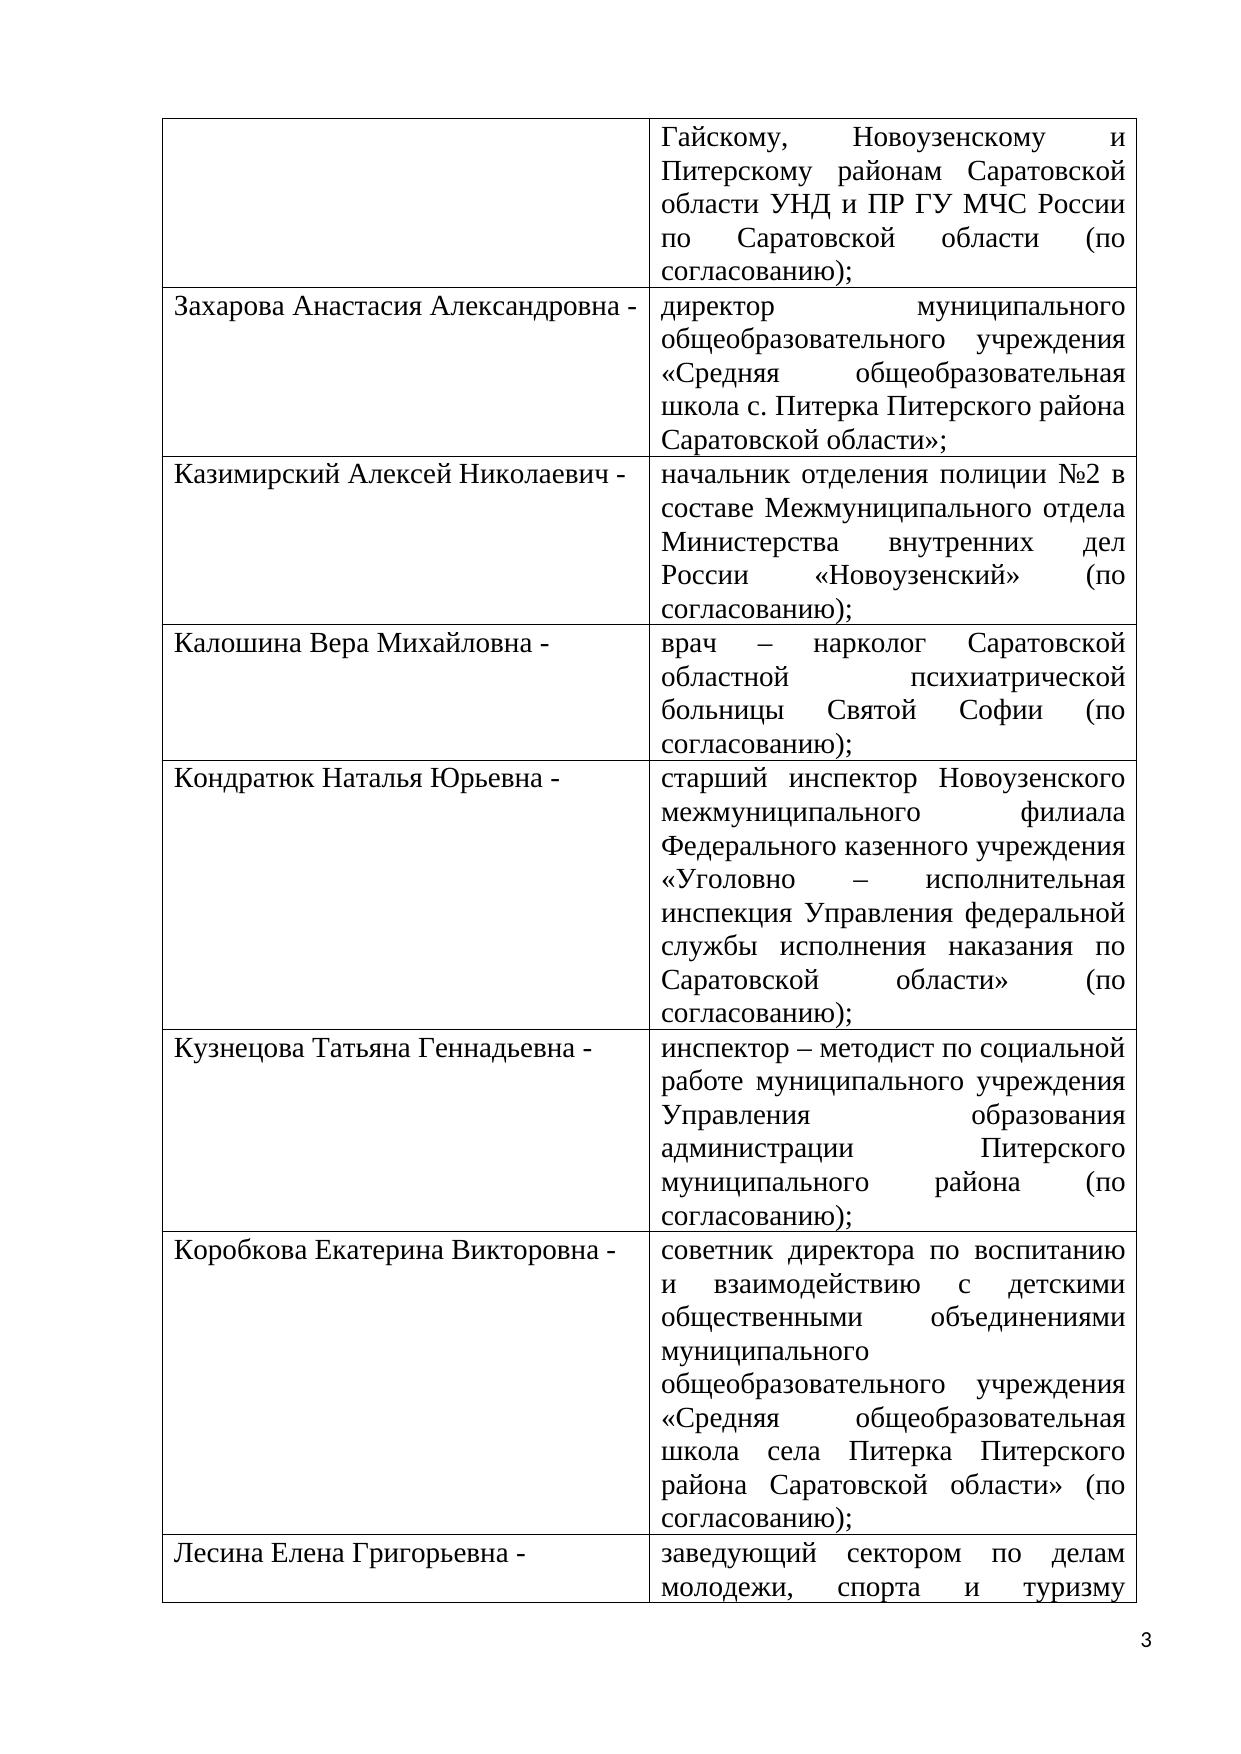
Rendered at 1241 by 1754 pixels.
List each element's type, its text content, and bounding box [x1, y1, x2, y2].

table_cell Казимирский Алексей Николаевич - [163, 457, 649, 624]
table_cell директор муниципального общеобразовательного учреждения «Средняя общеобразовательная школа с. Питерка Питерского района Саратовской области»; [650, 288, 1136, 456]
table_cell начальник отделения полиции №2 в составе Межмуниципального отдела Министерства внутренних дел России «Новоузенский» (по согласованию); [650, 457, 1136, 624]
table_cell врач – нарколог Саратовской областной психиатрической больницы Святой Софии (по согласованию); [650, 625, 1136, 759]
table_cell Калошина Вера Михайловна - [163, 625, 649, 759]
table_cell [650, 1535, 1136, 1602]
table_cell Кузнецова Татьяна Геннадьевна - [163, 1030, 649, 1231]
table_cell инспектор – методист по социальной работе муниципального учреждения Управления образования администрации Питерского муниципального района (по согласованию); [650, 1030, 1136, 1231]
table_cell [650, 119, 1136, 287]
table_cell Коробкова Екатерина Викторовна - [163, 1232, 649, 1534]
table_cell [163, 119, 649, 287]
table_cell советник директора по воспитанию и взаимодействию с детскими общественными объединениями муниципального общеобразовательного учреждения «Средняя общеобразовательная школа села Питерка Питерского района Саратовской области» (по согласованию); [650, 1232, 1136, 1534]
table_cell Кондратюк Наталья Юрьевна - [163, 761, 649, 1029]
table_cell Захарова Анастасия Александровна - [163, 288, 649, 456]
table_cell старший инспектор Новоузенского межмуниципального филиала Федерального казенного учреждения «Уголовно – исполнительная инспекция Управления федеральной службы исполнения наказания по Саратовской области» (по согласованию); [650, 761, 1136, 1029]
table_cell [163, 1535, 649, 1602]
